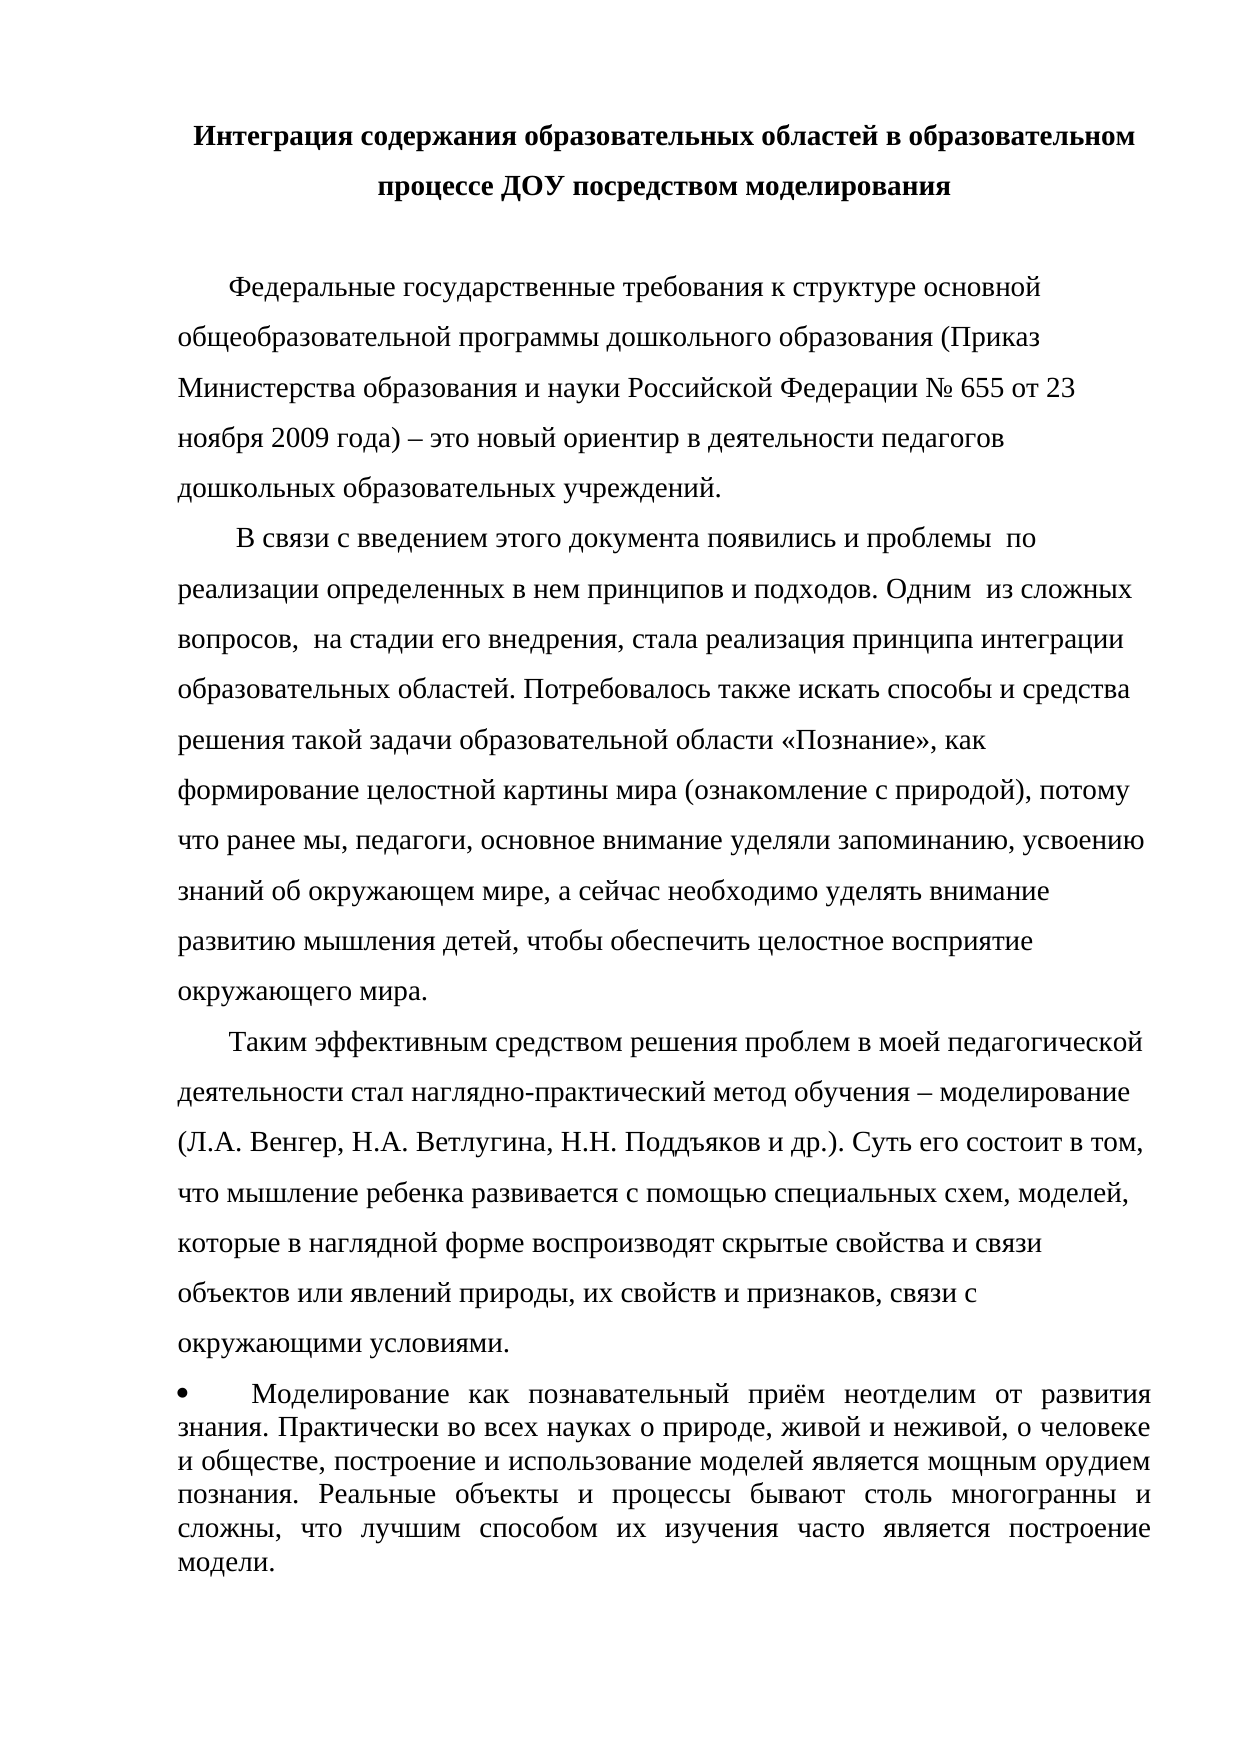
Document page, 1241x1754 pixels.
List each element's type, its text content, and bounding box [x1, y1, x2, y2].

text Федеральные государственные требования к структуре основной общеобразовательной программы дошкольного образования (Приказ Министерства образования и науки Российской Федерации № 655 от 23 ноября 2009 года) – это новый ориентир в деятельности педагогов дошкольных образовательных учреждений. [177, 269, 1152, 504]
text В связи с введением этого документа появились и проблемы по реализации определенных в нем принципов и подходов. Одним из сложных вопросов, на стадии его внедрения, стала реализация принципа интеграции образовательных областей. Потребовалось также искать способы и средства решения такой задачи образовательной области «Познание», как формирование целостной картины мира (ознакомление с природой), потому что ранее мы, педагоги, основное внимание уделяли запоминанию, усвоению знаний об окружающем мире, а сейчас необходимо уделять внимание развитию мышления детей, чтобы обеспечить целостное восприятие окружающего мира. [177, 521, 1152, 1007]
text Интеграция содержания образовательных областей в образовательном процессе ДОУ посредством моделирования [177, 118, 1152, 202]
text Таким эффективным средством решения проблем в моей педагогической деятельности стал наглядно-практический метод обучения – моделирование (Л.А. Венгер, Н.А. Ветлугина, Н.Н. Поддъяков и др.). Суть его состоит в том, что мышление ребенка развивается с помощью специальных схем, моделей, которые в наглядной форме воспроизводят скрытые свойства и связи объектов или явлений природы, их свойств и признаков, связи с окружающими условиями. [177, 1024, 1152, 1359]
list Моделирование как познавательный приём неотделим от развития знания. Практически во всех науках о природе, живой и неживой, о человеке и обществе, построение и использование моделей является мощным орудием познания. Реальные объекты и процессы бывают столь многогранны и сложны, что лучшим способом их изучения часто является построение модели. [177, 1376, 1152, 1577]
